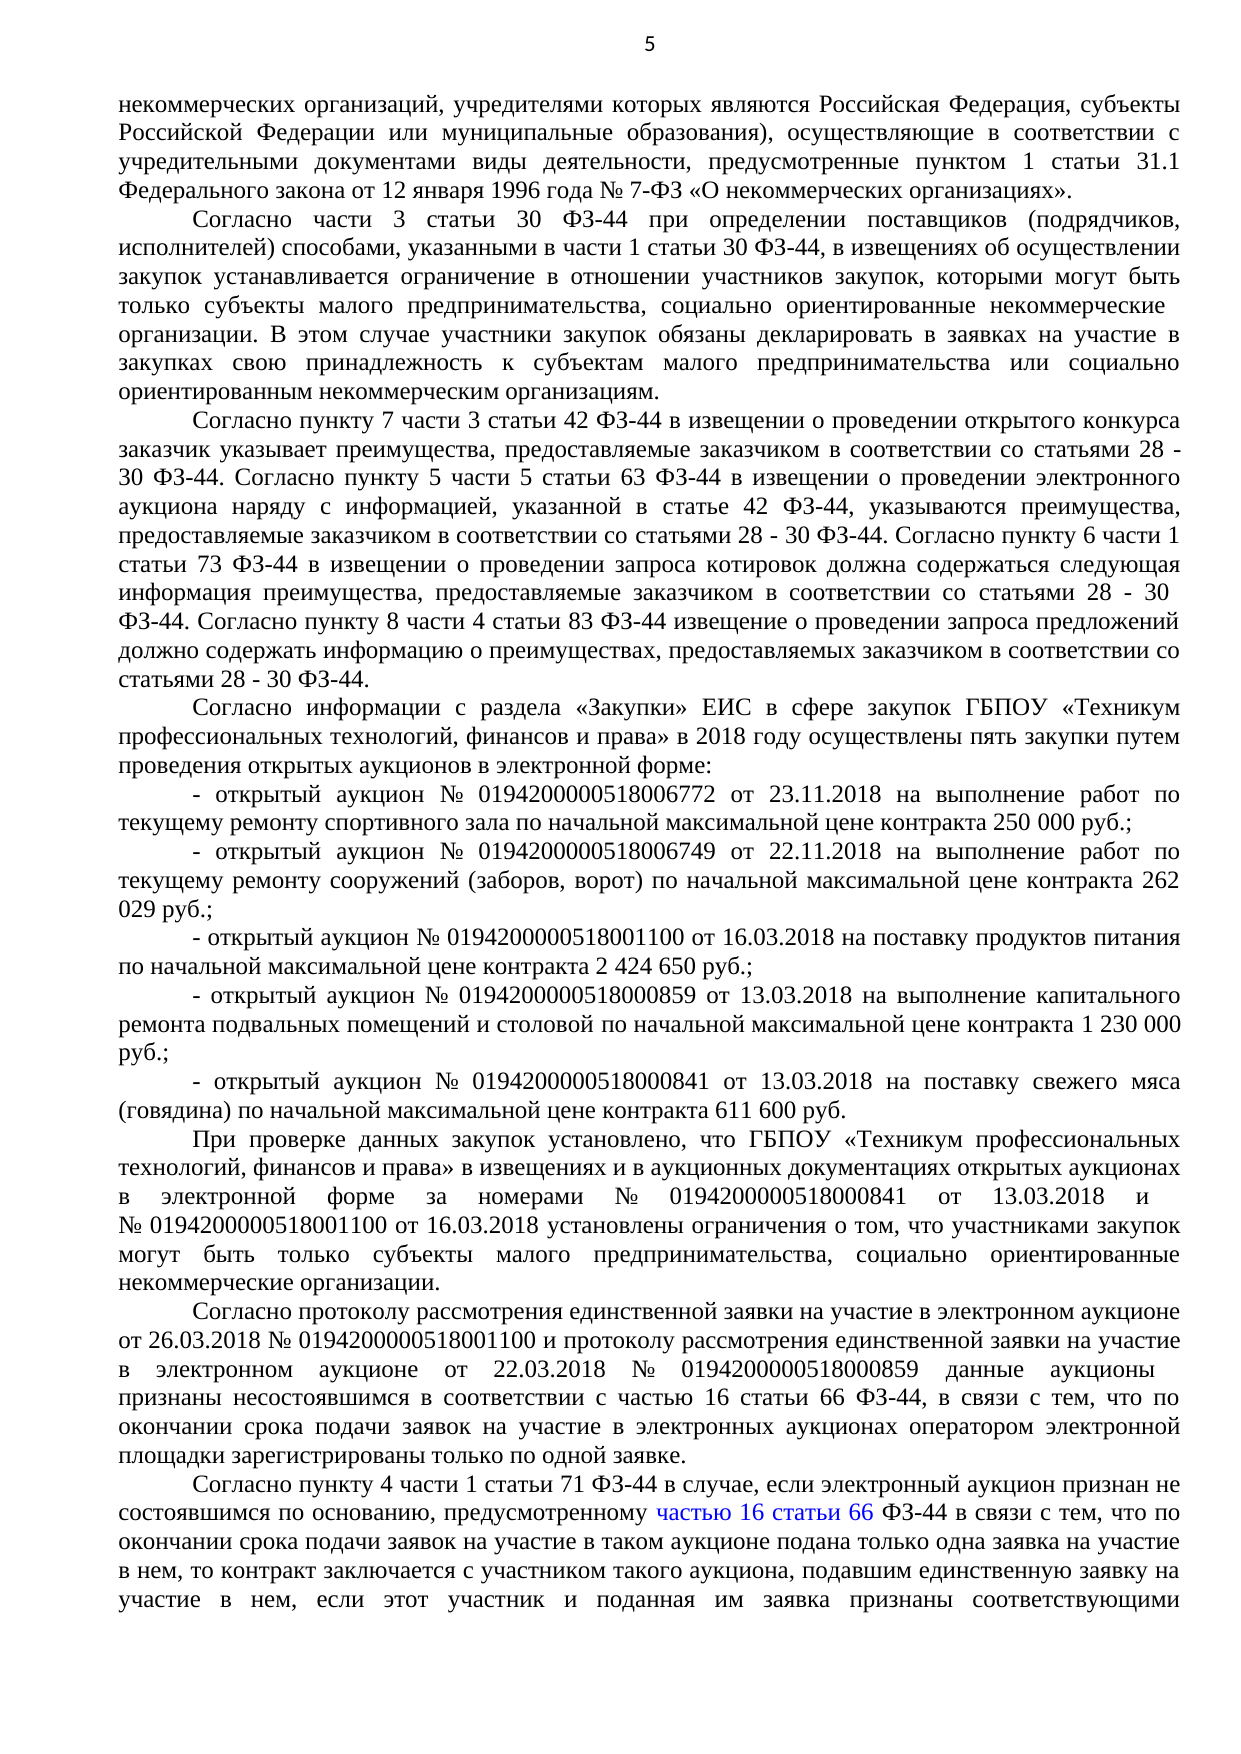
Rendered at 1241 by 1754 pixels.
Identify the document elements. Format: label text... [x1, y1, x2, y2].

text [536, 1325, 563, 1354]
text Согласно части 3 статьи 30 ФЗ-44 при определении поставщиков (подрядчиков, исполнителей) способами, указанными в части 1 статьи 30 ФЗ-44, в извещениях об осуществлении закупок устанавливается ограничение в отношении участников закупок, которыми могут быть только субъекты малого предпринимательства, социально ориентированные некоммерческие организации. В этом случае участники закупок обязаны декларировать в заявках на участие в закупках свою принадлежность к субъектам малого предпринимательства или социально ориентированным некоммерческим организациям. [118, 204, 1181, 405]
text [118, 89, 1181, 204]
text - открытый аукцион № 0194200000518000859 от 13.03.2018 на выполнение капитального ремонта подвальных помещений и столовой по начальной максимальной цене контракта 1 230 000 руб.; [118, 980, 1181, 1066]
text Согласно пункту 7 части 3 статьи 42 ФЗ-44 в извещении о проведении открытого конкурса заказчик указывает преимущества, предоставляемые заказчиком в соответствии со статьями 28 - 30 ФЗ-44. Согласно пункту 5 части 5 статьи 63 ФЗ-44 в извещении о проведении электронного аукциона наряду с информацией, указанной в статье 42 ФЗ-44, указываются преимущества, предоставляемые заказчиком в соответствии со статьями 28 - 30 ФЗ-44. Согласно пункту 6 части 1 статьи 73 ФЗ-44 в извещении о проведении запроса котировок должна содержаться следующая информация преимущества, предоставляемые заказчиком в соответствии со статьями 28 - 30 ФЗ-44. Согласно пункту 8 части 4 статьи 83 ФЗ-44 извещение о проведении запроса предложений должно содержать информацию о преимуществах, предоставляемых заказчиком в соответствии со статьями 28 - 30 ФЗ-44. [118, 405, 1181, 692]
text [118, 1469, 1181, 1612]
text Согласно информации с раздела «Закупки» ЕИС в сфере закупок ГБПОУ «Техникум профессиональных технологий, финансов и права» в 2018 году осуществлены пять закупки путем проведения открытых аукционов в электронной форме: [118, 692, 1181, 779]
text - открытый аукцион № 0194200000518006749 от 22.11.2018 на выполнение работ по текущему ремонту сооружений (заборов, ворот) по начальной максимальной цене контракта 262 029 руб.; [118, 836, 1181, 922]
text - открытый аукцион № 0194200000518001100 от 16.03.2018 на поставку продуктов питания по начальной максимальной цене контракта 2 424 650 руб.; [118, 922, 1181, 980]
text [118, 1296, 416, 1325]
text - открытый аукцион № 0194200000518000841 от 13.03.2018 на поставку свежего мяса (говядина) по начальной максимальной цене контракта 611 600 руб. [118, 1066, 1181, 1124]
text При проверке данных закупок установлено, что ГБПОУ «Техникум профессиональных технологий, финансов и права» в извещениях и в аукционных документациях открытых аукционах в электронной форме за номерами № 0194200000518000841 от 13.03.2018 и № 0194200000518001100 от 16.03.2018 установлены ограничения о том, что участниками закупок могут быть только субъекты малого предпринимательства, социально ориентированные некоммерческие организации. [118, 1124, 1181, 1296]
text - открытый аукцион № 0194200000518006772 от 23.11.2018 на выполнение работ по текущему ремонту спортивного зала по начальной максимальной цене контракта 250 000 руб.; [118, 779, 1181, 836]
text Согласно протоколу рассмотрения единственной заявки на участие в электронном аукционе от 26.03.2018 № 0194200000518001100 и протоколу рассмотрения единственной заявки на участие в электронном аукционе от 22.03.2018 № 0194200000518000859 данные аукционы признаны несостоявшимся в соответствии с частью 16 статьи 66 ФЗ-44, в связи с тем, что по окончании срока подачи заявок на участие в электронных аукционах оператором электронной площадки зарегистрированы только по одной заявке. [118, 1354, 1181, 1469]
